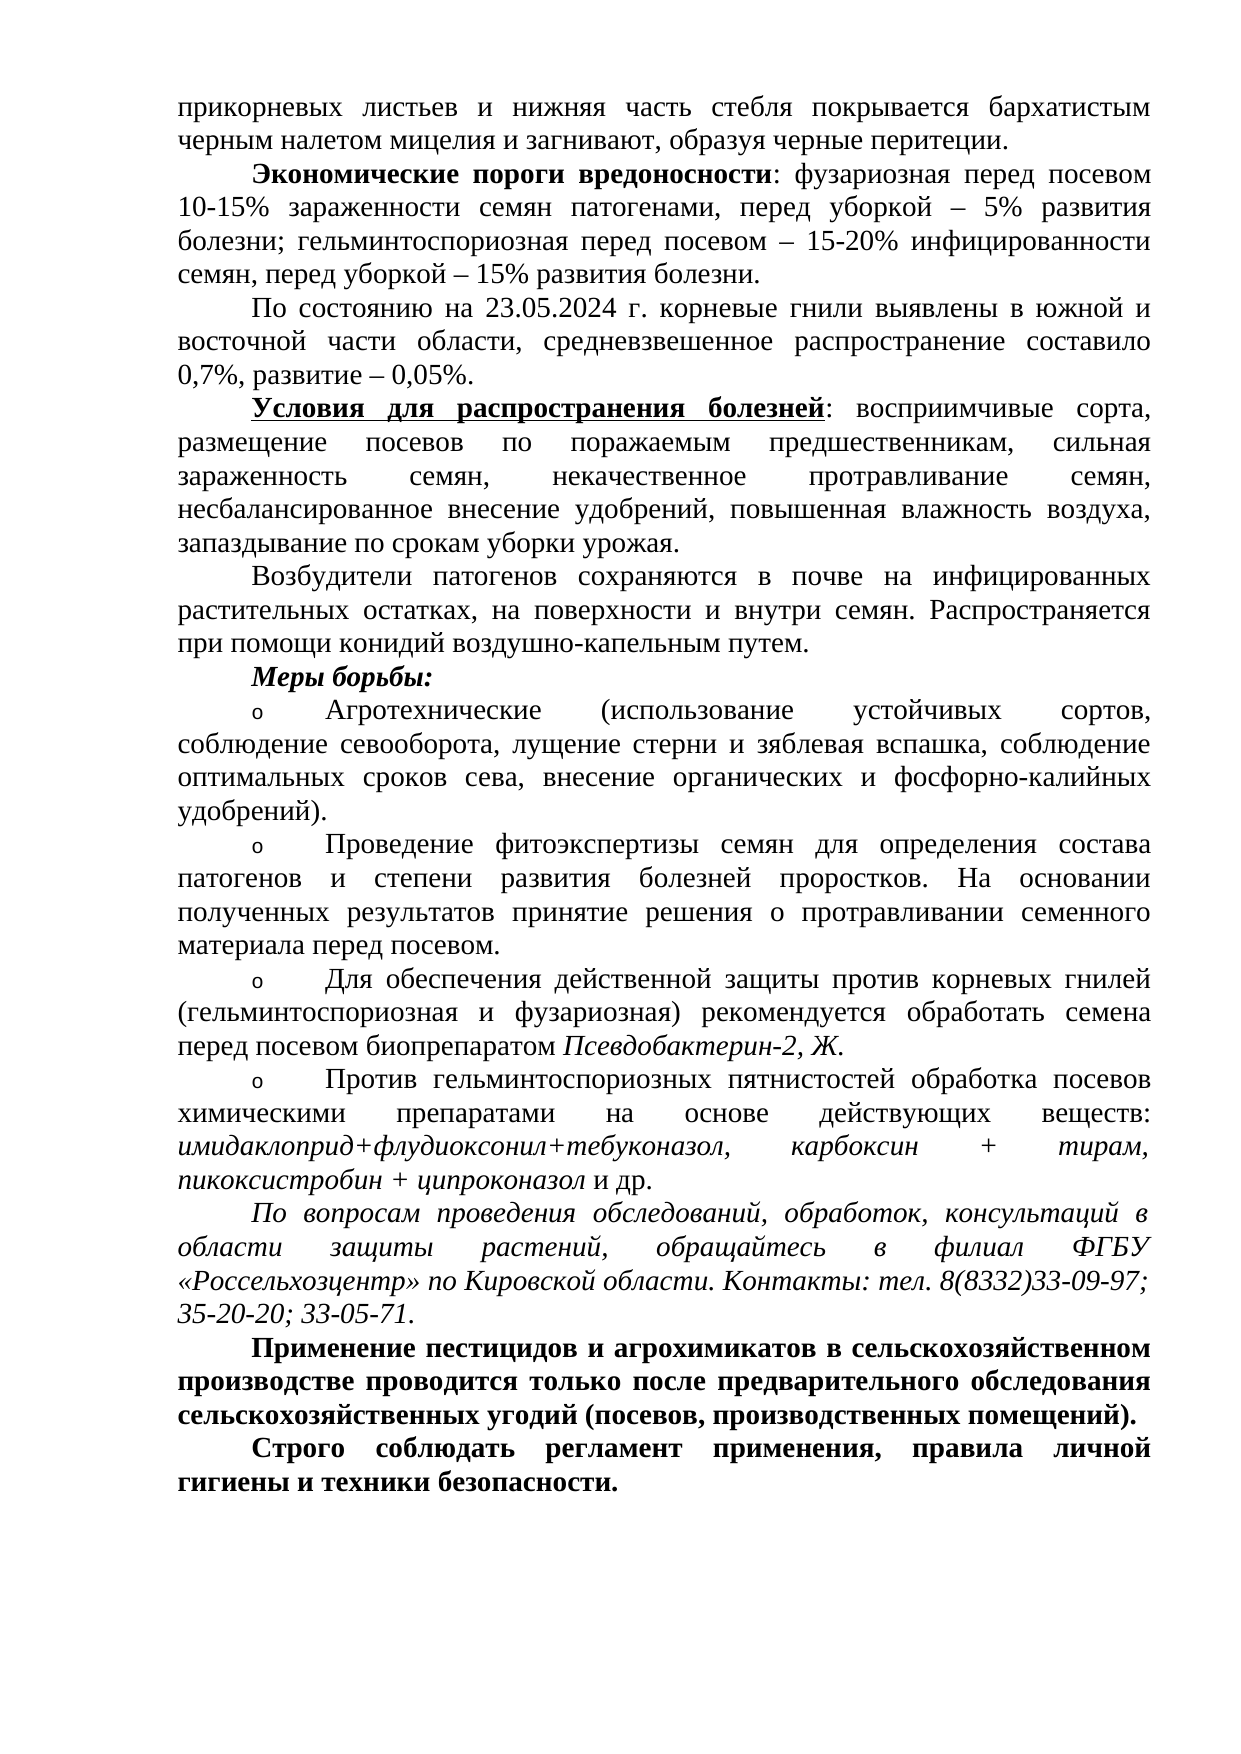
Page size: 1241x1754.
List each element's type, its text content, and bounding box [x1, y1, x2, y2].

text Условия для распространения болезней: восприимчивые сорта, размещение посевов по поражаемым предшественникам, сильная зараженность семян, некачественное протравливание семян, несбалансированное внесение удобрений, повышенная влажность воздуха, запаздывание по срокам уборки урожая. [177, 323, 1152, 491]
list Для обеспечения действенной защиты против корневых гнилей (гельминтоспориозная и фузариозная) рекомендуется обработать семена перед посевом биопрепаратом Псевдобактерин-2, Ж. [177, 894, 1152, 994]
list Проведение фитоэкспертизы семян для определения состава патогенов и степени развития болезней проростков. На основании полученных результатов принятие решения о протравливании семенного материала перед посевом. [177, 759, 1152, 894]
text Возбудители патогенов сохраняются в почве на инфицированных растительных остатках, на поверхности и внутри семян. Распространяется при помощи конидий воздушно-капельным путем. [177, 491, 1152, 592]
text Применение пестицидов и агрохимикатов в сельскохозяйственном производстве проводится только после предварительного обследования сельскохозяйственных угодий (посевов, производственных помещений). [177, 1263, 1152, 1363]
text Меры борьбы: [177, 592, 1152, 625]
list Агротехнические (использование устойчивых сортов, соблюдение севооборота, лущение стерни и зяблевая вспашка, соблюдение оптимальных сроков сева, внесение органических и фосфорно-калийных удобрений). [177, 625, 1152, 759]
text Экономические пороги вредоносности: фузариозная перед посевом 10-15% зараженности семян патогенами, перед уборкой – 5% развития болезни; гельминтоспориозная перед посевом – 15-20% инфицированности семян, перед уборкой – 15% развития болезни. [177, 89, 1152, 223]
list Против гельминтоспориозных пятнистостей обработка посевов химическими препаратами на основе действующих веществ: имидаклоприд+флудиоксонил+тебуконазол, карбоксин + тирам, пикоксистробин + ципроконазол и др. [177, 994, 1152, 1128]
text Строго соблюдать регламент применения, правила личной гигиены и техники безопасности. [177, 1363, 1152, 1430]
text По вопросам проведения обследований, обработок, консультаций в области защиты растений, обращайтесь в филиал ФГБУ «Россельхозцентр» по Кировской области. Контакты: тел. 8(8332)33-09-97; 35-20-20; 33-05-71. [177, 1128, 1152, 1263]
text По состоянию на 23.05.2024 г. корневые гнили выявлены в южной и восточной части области, средневзвешенное распространение составило 0,7%, развитие – 0,05%. [177, 223, 1152, 323]
